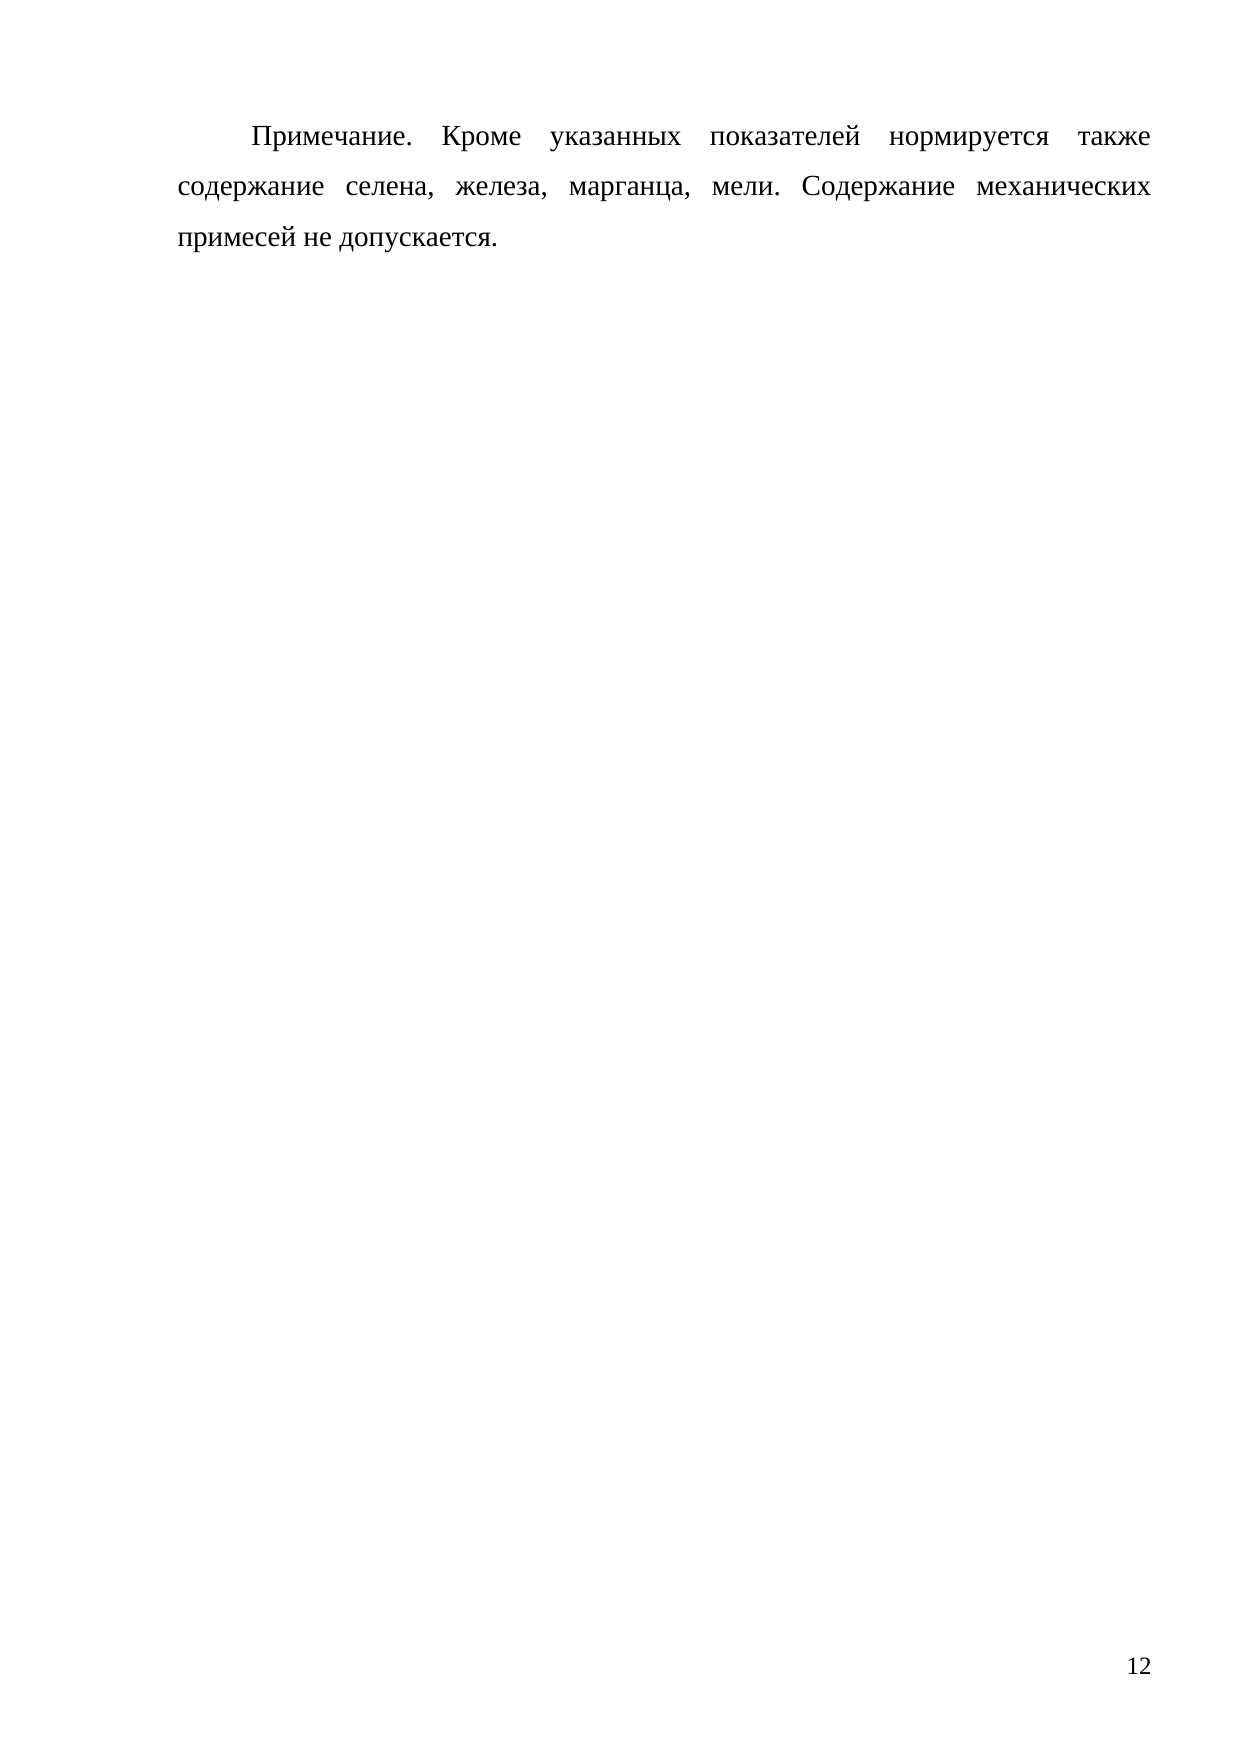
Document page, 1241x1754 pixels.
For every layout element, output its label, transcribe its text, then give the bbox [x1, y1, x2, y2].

text Примечание. Кроме указанных показателей нормируется также содержание селена, железа, марганца, мели. Содержание механических примесей не допускается. [177, 118, 1152, 252]
